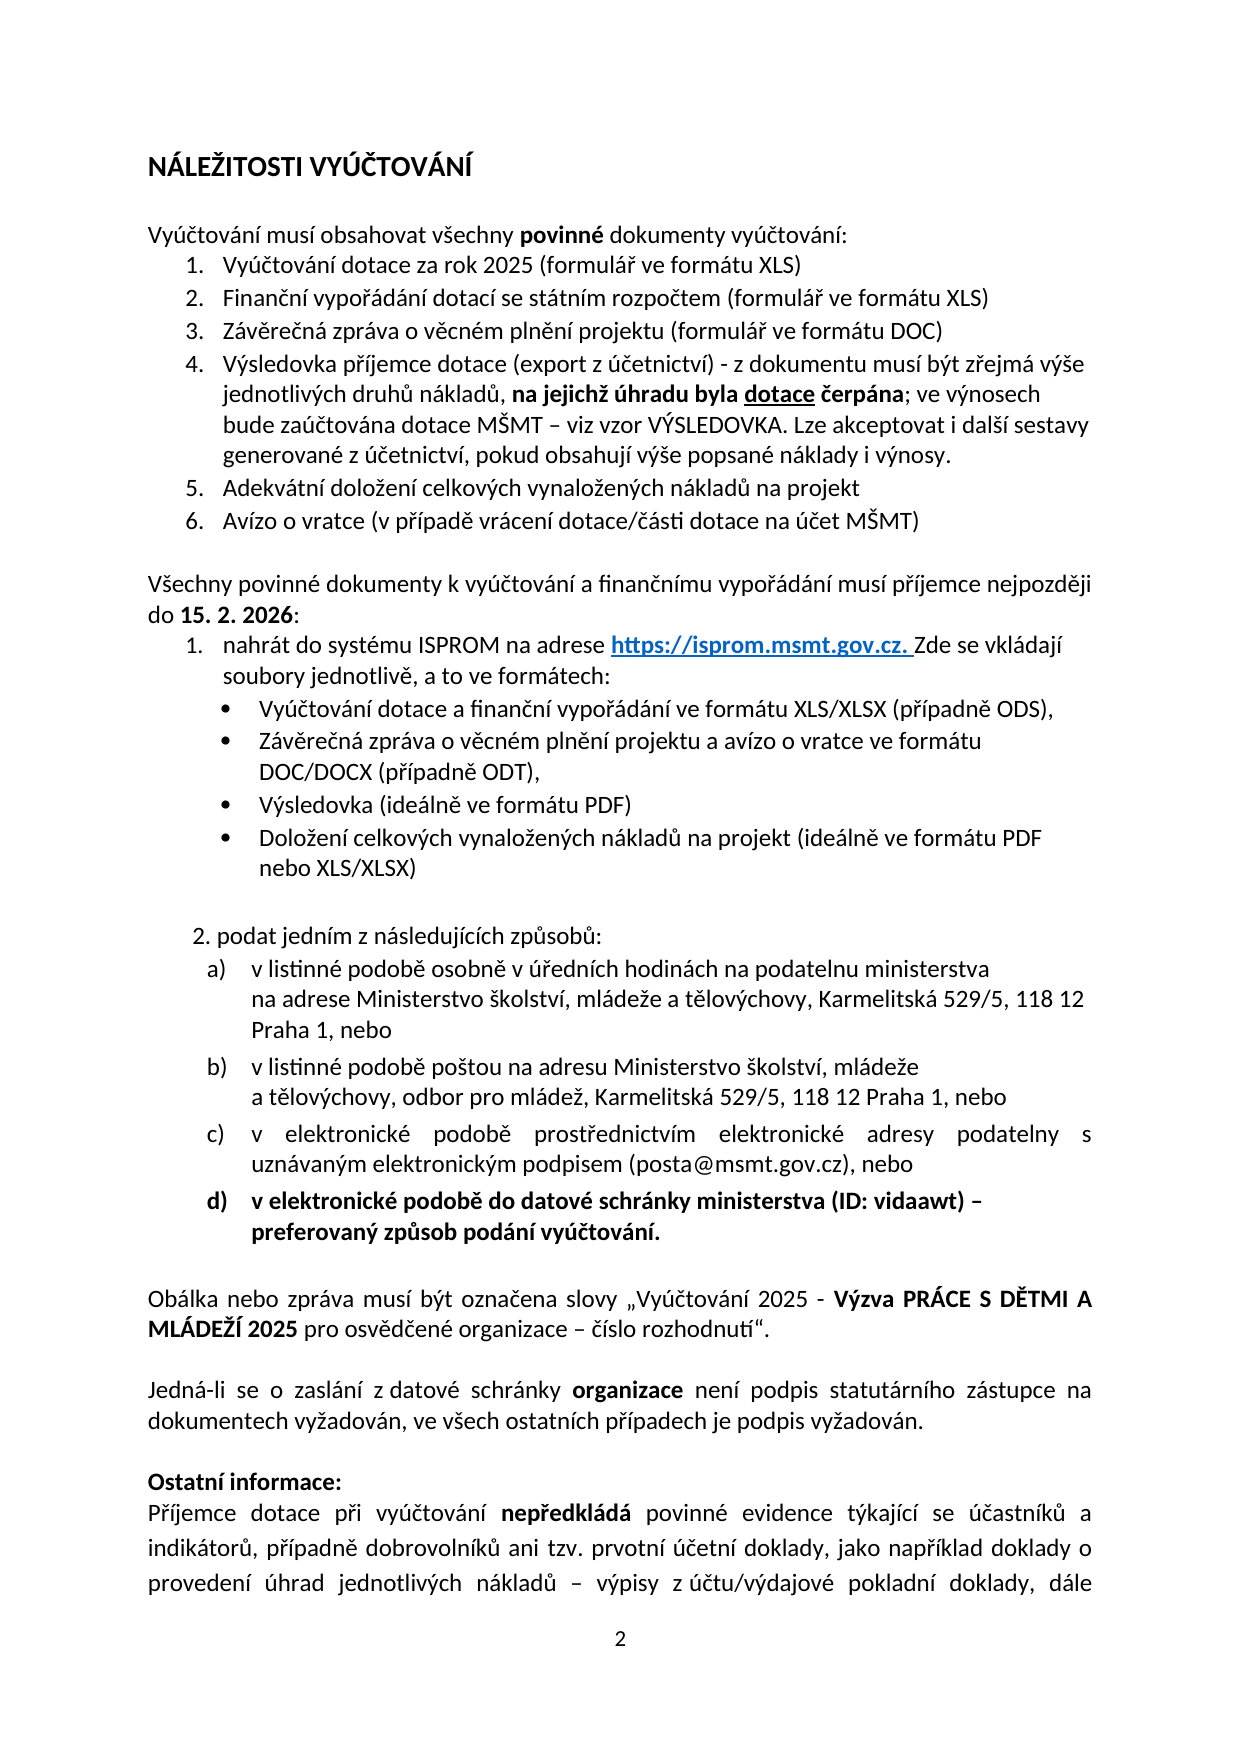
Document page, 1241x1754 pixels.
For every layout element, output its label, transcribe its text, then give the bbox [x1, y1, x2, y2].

list Doložení celkových vynaložených nákladů na projekt (ideálně ve formátu PDF nebo XLS/XLSX) [221, 822, 1093, 883]
list Výsledovka příjemce dotace (export z účetnictví) - z dokumentu musí být zřejmá výše jednotlivých druhů nákladů, na jejichž úhradu byla dotace čerpána; ve výnosech bude zaúčtována dotace MŠMT – viz vzor VÝSLEDOVKA. Lze akceptovat i další sestavy generované z účetnictví, pokud obsahují výše popsané náklady i výnosy. [185, 348, 1093, 470]
text Ostatní informace: [148, 1466, 1093, 1497]
subtitle v elektronické podobě do datové schránky ministerstva (ID: vidaawt) – preferovaný způsob podání vyúčtování. [207, 1185, 1093, 1246]
subtitle v listinné podobě osobně v úředních hodinách na podatelnu ministerstva na adrese Ministerstvo školství, mládeže a tělovýchovy, Karmelitská 529/5, 118 12 Praha 1, nebo [207, 953, 1093, 1044]
text Obálka nebo zpráva musí být označena slovy „Vyúčtování 2025 - Výzva PRÁCE S DĚTMI A MLÁDEŽÍ 2025 pro osvědčené organizace – číslo rozhodnutí“. [148, 1283, 1093, 1344]
list Avízo o vratce (v případě vrácení dotace/části dotace na účet MŠMT) [185, 505, 1093, 536]
list Závěrečná zpráva o věcném plnění projektu (formulář ve formátu DOC) [185, 315, 1093, 346]
subtitle v listinné podobě poštou na adresu Ministerstvo školství, mládeže a tělovýchovy, odbor pro mládež, Karmelitská 529/5, 118 12 Praha 1, nebo [207, 1051, 1093, 1112]
text Všechny povinné dokumenty k vyúčtování a finančnímu vypořádání musí příjemce nejpozději do 15. 2. 2026: [148, 568, 1093, 629]
list Adekvátní doložení celkových vynaložených nákladů na projekt [185, 472, 1093, 503]
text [148, 1497, 1093, 1597]
text Vyúčtování musí obsahovat všechny povinné dokumenty vyúčtování: [148, 219, 1093, 249]
text NÁLEŽITOSTI VYÚČTOVÁNÍ [148, 148, 1093, 183]
list Vyúčtování dotace za rok 2025 (formulář ve formátu XLS) [185, 249, 1093, 280]
text 2. podat jedním z následujících způsobů: [192, 920, 1093, 951]
list Výsledovka (ideálně ve formátu PDF) [221, 789, 1093, 819]
list Závěrečná zpráva o věcném plnění projektu a avízo o vratce ve formátu DOC/DOCX (případně ODT), [221, 726, 1093, 787]
subtitle v elektronické podobě prostřednictvím elektronické adresy podatelny s uznávaným elektronickým podpisem (posta@msmt.gov.cz), nebo [207, 1118, 1093, 1179]
list nahrát do systému ISPROM na adrese https://isprom.msmt.gov.cz. Zde se vkládají soubory jednotlivě, a to ve formátech: [185, 629, 1093, 690]
list Vyúčtování dotace a finanční vypořádání ve formátu XLS/XLSX (případně ODS), [221, 693, 1093, 723]
text Jedná-li se o zaslání z datové schránky organizace není podpis statutárního zástupce na dokumentech vyžadován, ve všech ostatních případech je podpis vyžadován. [148, 1374, 1093, 1436]
list Finanční vypořádání dotací se státním rozpočtem (formulář ve formátu XLS) [185, 282, 1093, 313]
